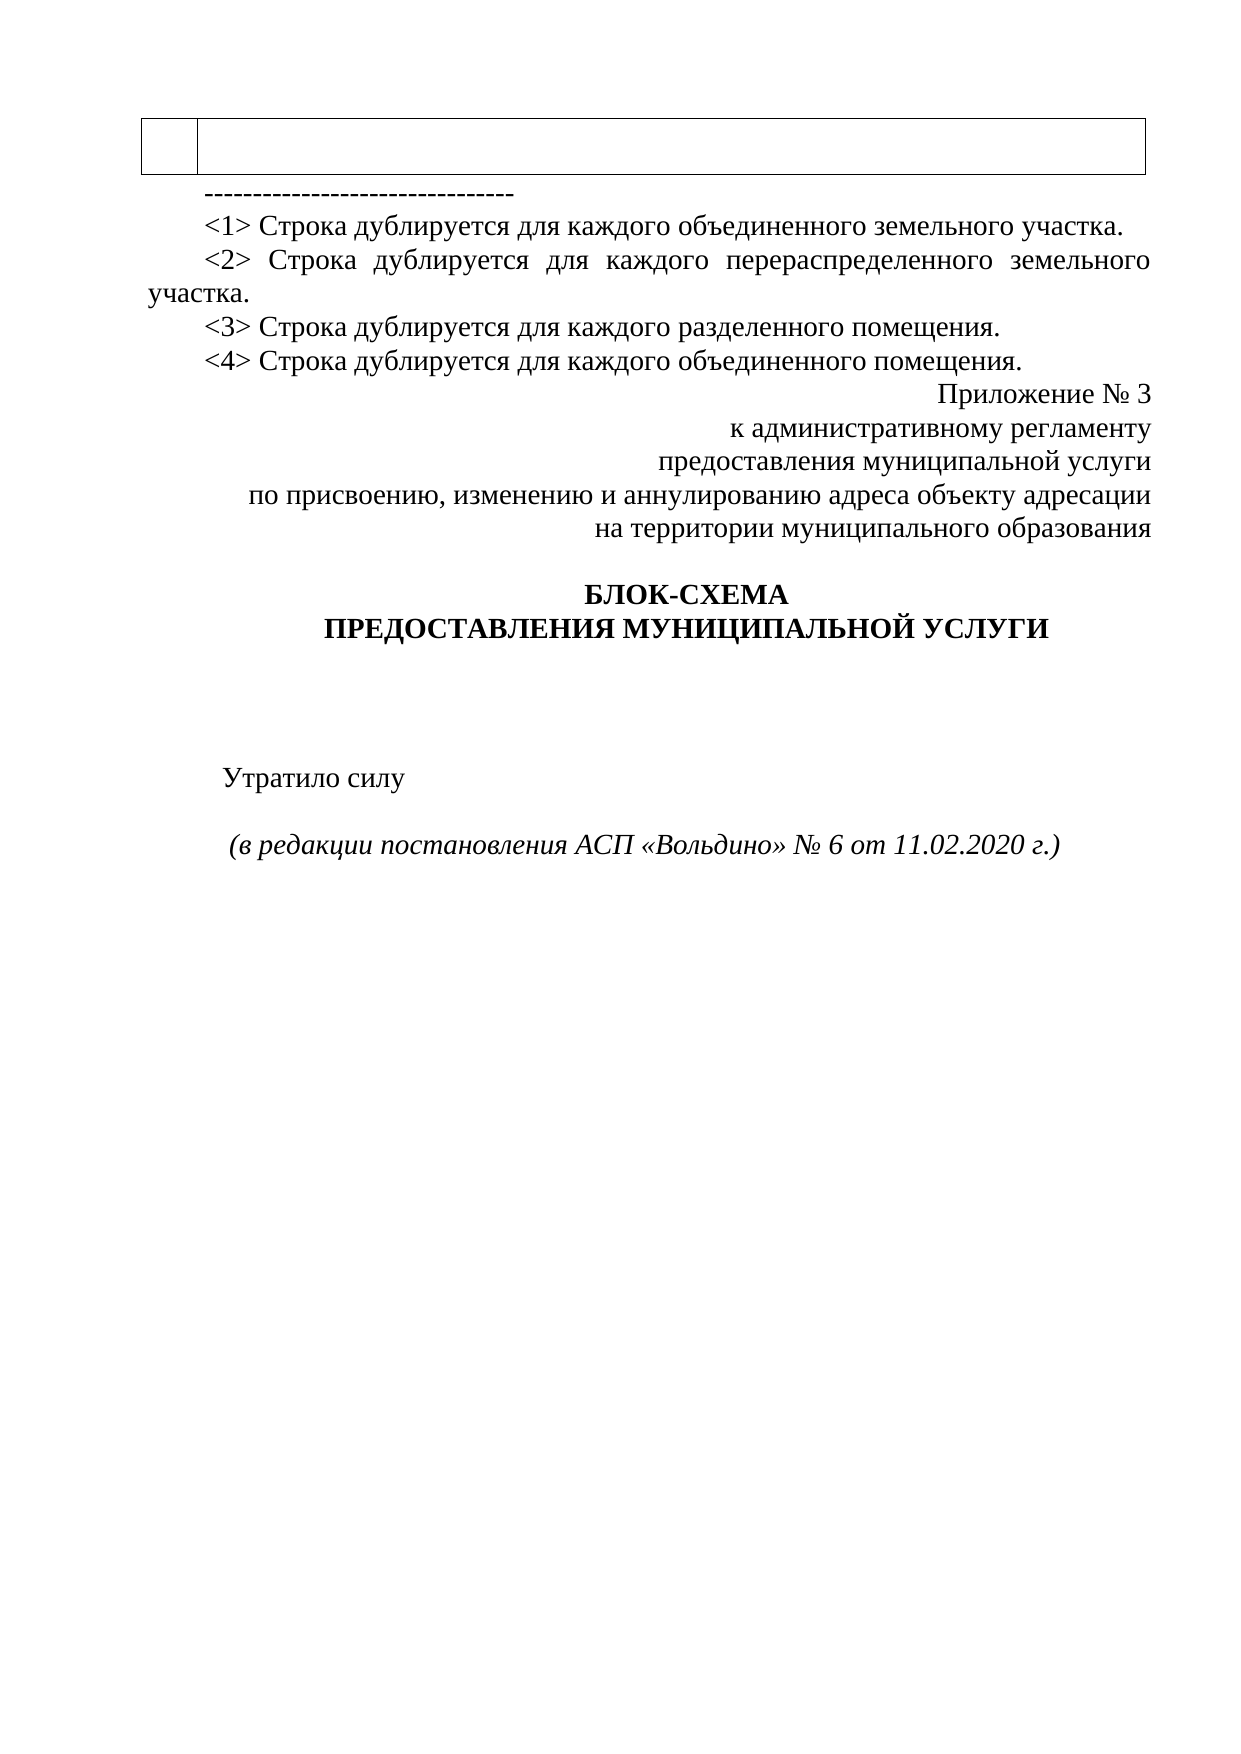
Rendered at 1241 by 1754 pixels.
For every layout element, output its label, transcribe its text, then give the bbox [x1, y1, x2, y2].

text Утратило силу [148, 760, 1152, 794]
text к административному регламенту [148, 410, 1152, 443]
text <1> Строка дублируется для каждого объединенного земельного участка. [148, 208, 1152, 242]
text ПРЕДОСТАВЛЕНИЯ МУНИЦИПАЛЬНОЙ УСЛУГИ [148, 611, 1152, 644]
text БЛОК-СХЕМА [148, 577, 1152, 611]
text -------------------------------- [148, 175, 1152, 208]
text (в редакции постановления АСП «Вольдино» № 6 от 11.02.2020 г.) [148, 827, 1152, 861]
table_cell [198, 119, 1145, 174]
text <3> Строка дублируется для каждого разделенного помещения. [148, 309, 1152, 343]
text <4> Строка дублируется для каждого объединенного помещения. [148, 343, 1152, 376]
text предоставления муниципальной услуги [148, 443, 1152, 477]
text Приложение № 3 [148, 376, 1152, 410]
text по присвоению, изменению и аннулированию адреса объекту адресации на территории муниципального образования [148, 477, 1152, 544]
table_cell [142, 119, 197, 174]
text <2> Строка дублируется для каждого перераспределенного земельного участка. [148, 242, 1152, 309]
